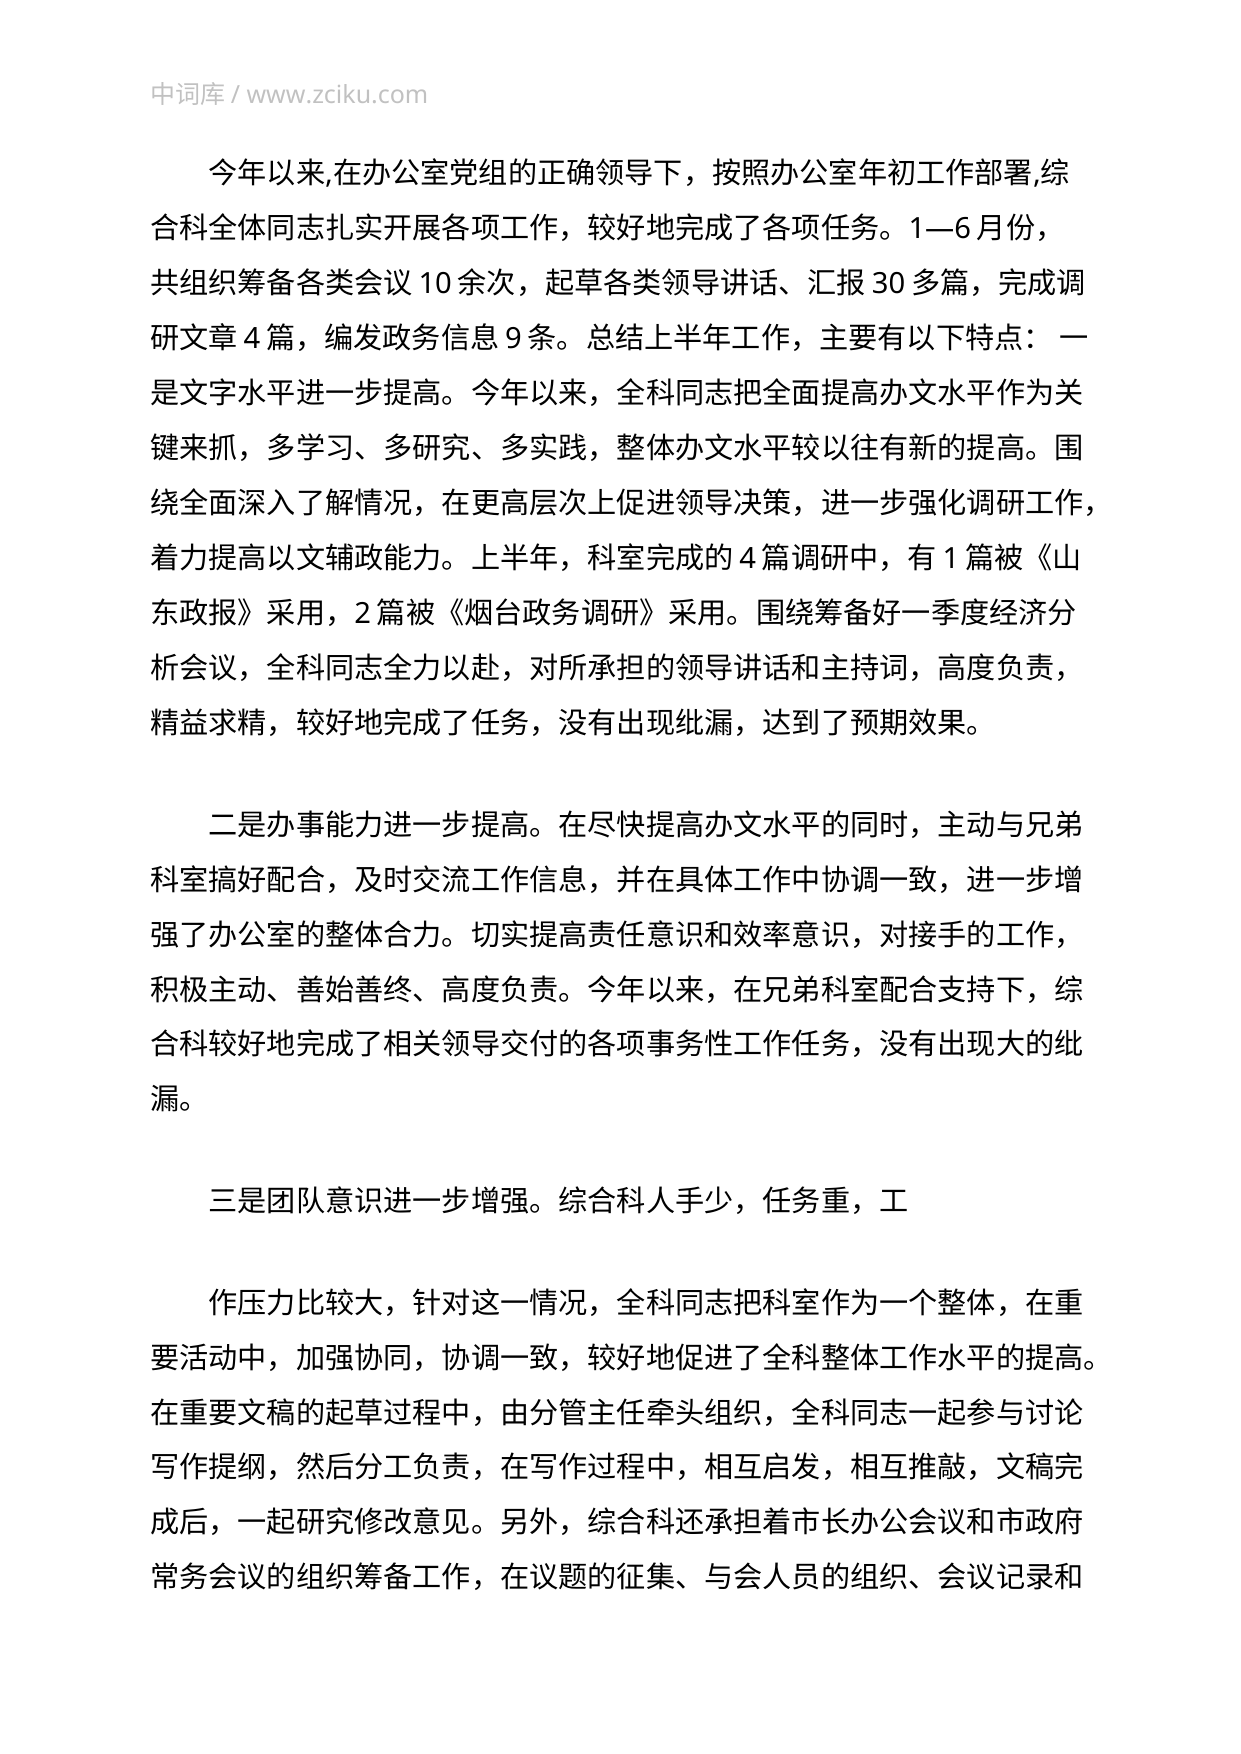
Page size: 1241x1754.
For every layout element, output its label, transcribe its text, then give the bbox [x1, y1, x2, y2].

text 三是团队意识进一步增强。综合科人手少，任务重，工 [150, 1178, 1090, 1220]
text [150, 1279, 1090, 1596]
text 二是办事能力进一步提高。在尽快提高办文水平的同时，主动与兄弟科室搞好配合，及时交流工作信息，并在具体工作中协调一致，进一步增强了办公室的整体合力。切实提高责任意识和效率意识，对接手的工作，积极主动、善始善终、高度负责。今年以来，在兄弟科室配合支持下，综合科较好地完成了相关领导交付的各项事务性工作任务，没有出现大的纰漏。 [150, 801, 1090, 1118]
text 今年以来,在办公室党组的正确领导下，按照办公室年初工作部署,综合科全体同志扎实开展各项工作，较好地完成了各项任务。1—6月份，共组织筹备各类会议10余次，起草各类领导讲话、汇报30多篇，完成调研文章4篇，编发政务信息9条。总结上半年工作，主要有以下特点： 一是文字水平进一步提高。今年以来，全科同志把全面提高办文水平作为关键来抓，多学习、多研究、多实践，整体办文水平较以往有新的提高。围绕全面深入了解情况，在更高层次上促进领导决策，进一步强化调研工作，着力提高以文辅政能力。上半年，科室完成的4篇调研中，有1篇被《山东政报》采用，2篇被《烟台政务调研》采用。围绕筹备好一季度经济分析会议，全科同志全力以赴，对所承担的领导讲话和主持词，高度负责，精益求精，较好地完成了任务，没有出现纰漏，达到了预期效果。 [150, 150, 1090, 742]
